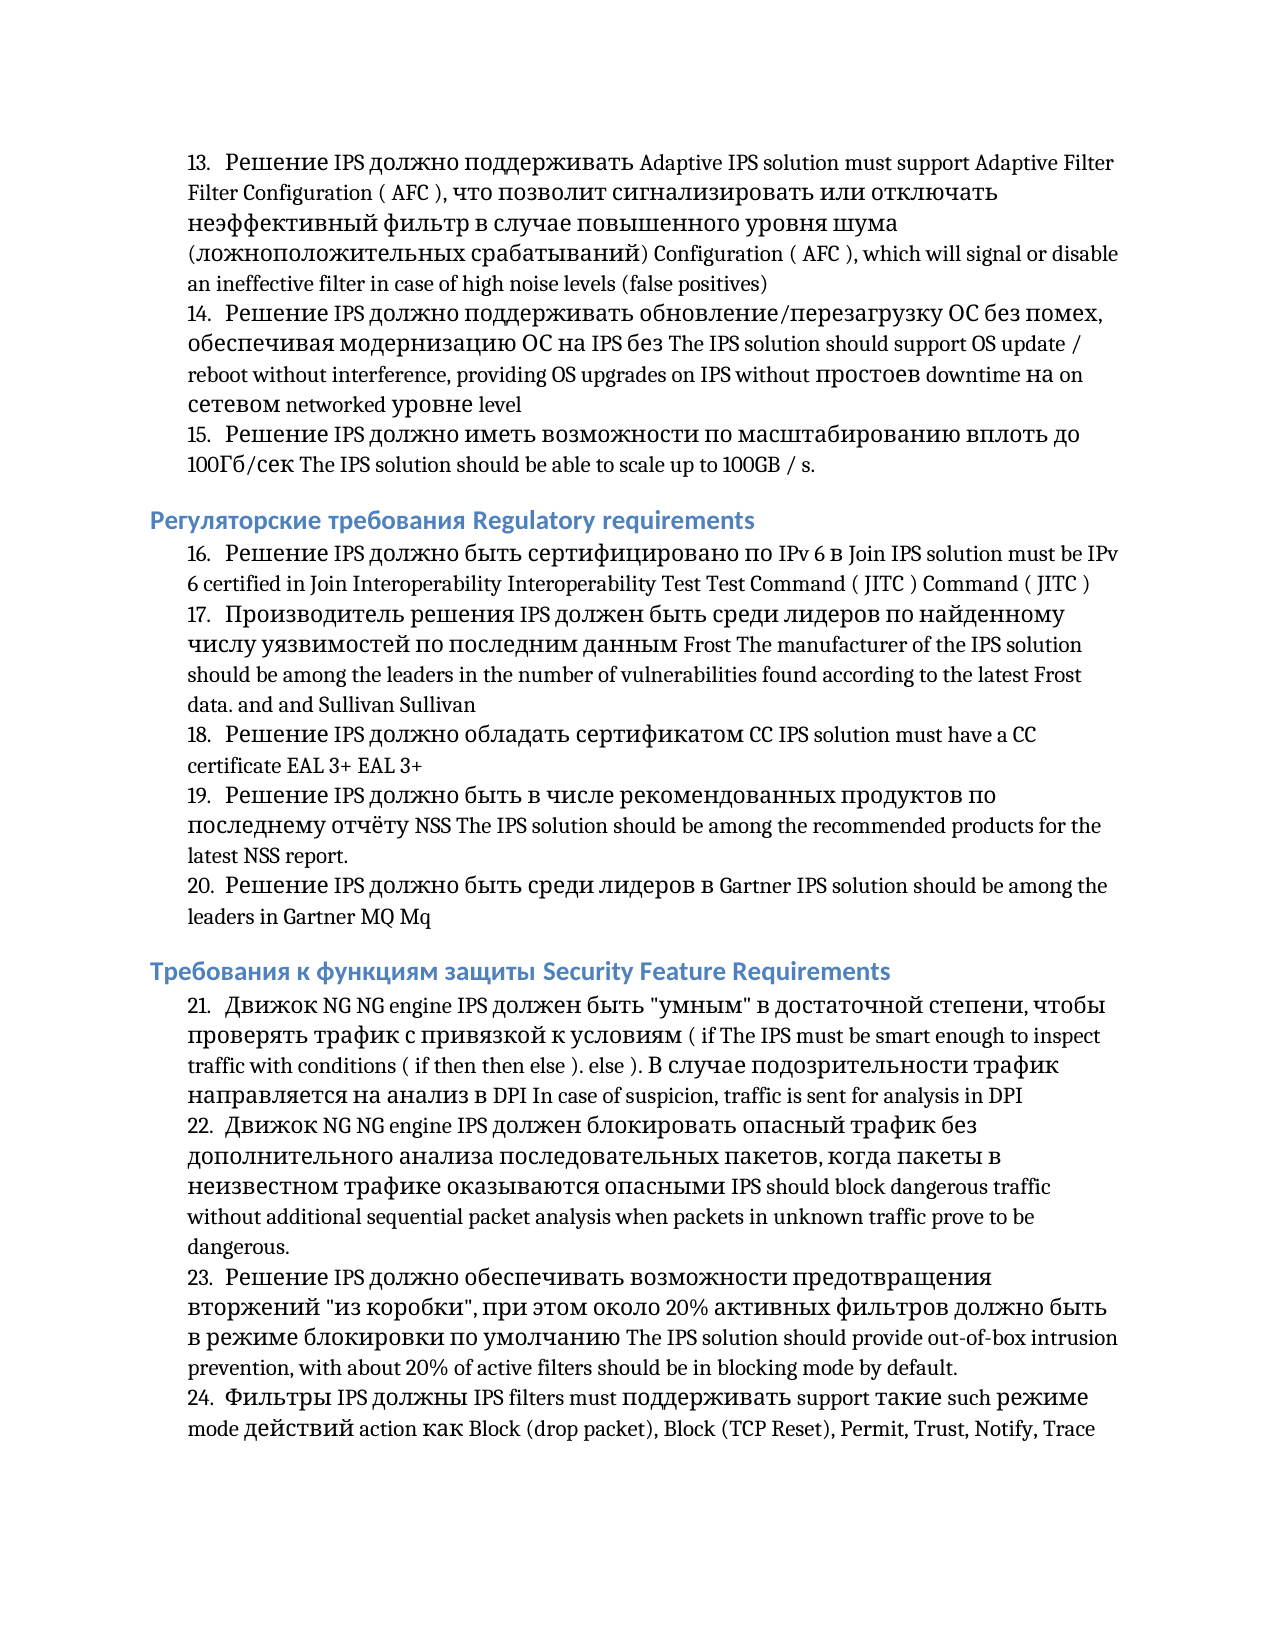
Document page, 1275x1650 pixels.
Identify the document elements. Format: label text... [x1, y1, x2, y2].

list Производитель решения IPS должен быть среди лидеров по найденному числу уязвимостей по последним данным Frost The manufacturer of the IPS solution should be among the leaders in the number of vulnerabilities found according to the latest Frost data. and and Sullivan Sullivan [187, 601, 1125, 718]
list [187, 1385, 1125, 1442]
list Решение IPS должно быть среди лидеров в Gartner IPS solution should be among the leaders in Gartner MQ Mq [187, 873, 1125, 930]
list Решение IPS должно обладать сертификатом CC IPS solution must have a CC certificate EAL 3+ EAL 3+ [187, 722, 1125, 779]
list Движок NG NG engine IPS должен блокировать опасный трафик без дополнительного анализа последовательных пакетов, когда пакеты в неизвестном трафике оказываются опасными IPS should block dangerous traffic without additional sequential packet analysis when packets in unknown traffic prove to be dangerous. [187, 1113, 1125, 1261]
list Решение IPS должно иметь возможности по масштабированию вплоть до 100Гб/сек The IPS solution should be able to scale up to 100GB / s. [187, 422, 1125, 478]
list Решение IPS должно поддерживать Adaptive IPS solution must support Adaptive Filter Filter Configuration ( AFC ), что позволит сигнализировать или отключать неэффективный фильтр в случае повышенного уровня шума (ложноположительных срабатываний) Configuration ( AFC ), which will signal or disable an ineffective filter in case of high noise levels (false positives) [187, 150, 1125, 297]
list Решение IPS должно обеспечивать возможности предотвращения вторжений "из коробки", при этом около 20% активных фильтров должно быть в режиме блокировки по умолчанию The IPS solution should provide out-of-box intrusion prevention, with about 20% of active filters should be in blocking mode by default. [187, 1264, 1125, 1381]
list Решение IPS должно быть в числе рекомендованных продуктов по последнему отчёту NSS The IPS solution should be among the recommended products for the latest NSS report. [187, 783, 1125, 869]
subtitle Требования к функциям защиты Security Feature Requirements [150, 954, 1125, 988]
list Решение IPS должно поддерживать обновление/перезагрузку ОС без помех, обеспечивая модернизацию ОС на IPS без The IPS solution should support OS update / reboot without interference, providing OS upgrades on IPS without простоев downtime на on сетевом networked уровне level [187, 301, 1125, 418]
list Движок NG NG engine IPS должен быть "умным" в достаточной степени, чтобы проверять трафик с привязкой к условиям ( if The IPS must be smart enough to inspect traffic with conditions ( if then then else ). else ). В случае подозрительности трафик направляется на анализ в DPI In case of suspicion, traffic is sent for analysis in DPI [187, 992, 1125, 1109]
subtitle Регуляторские требования Regulatory requirements [150, 503, 1125, 536]
list Решение IPS должно быть сертифицировано по IPv 6 в Join IPS solution must be IPv 6 certified in Join Interoperability Interoperability Test Test Command ( JITC ) Command ( JITC ) [187, 541, 1125, 598]
